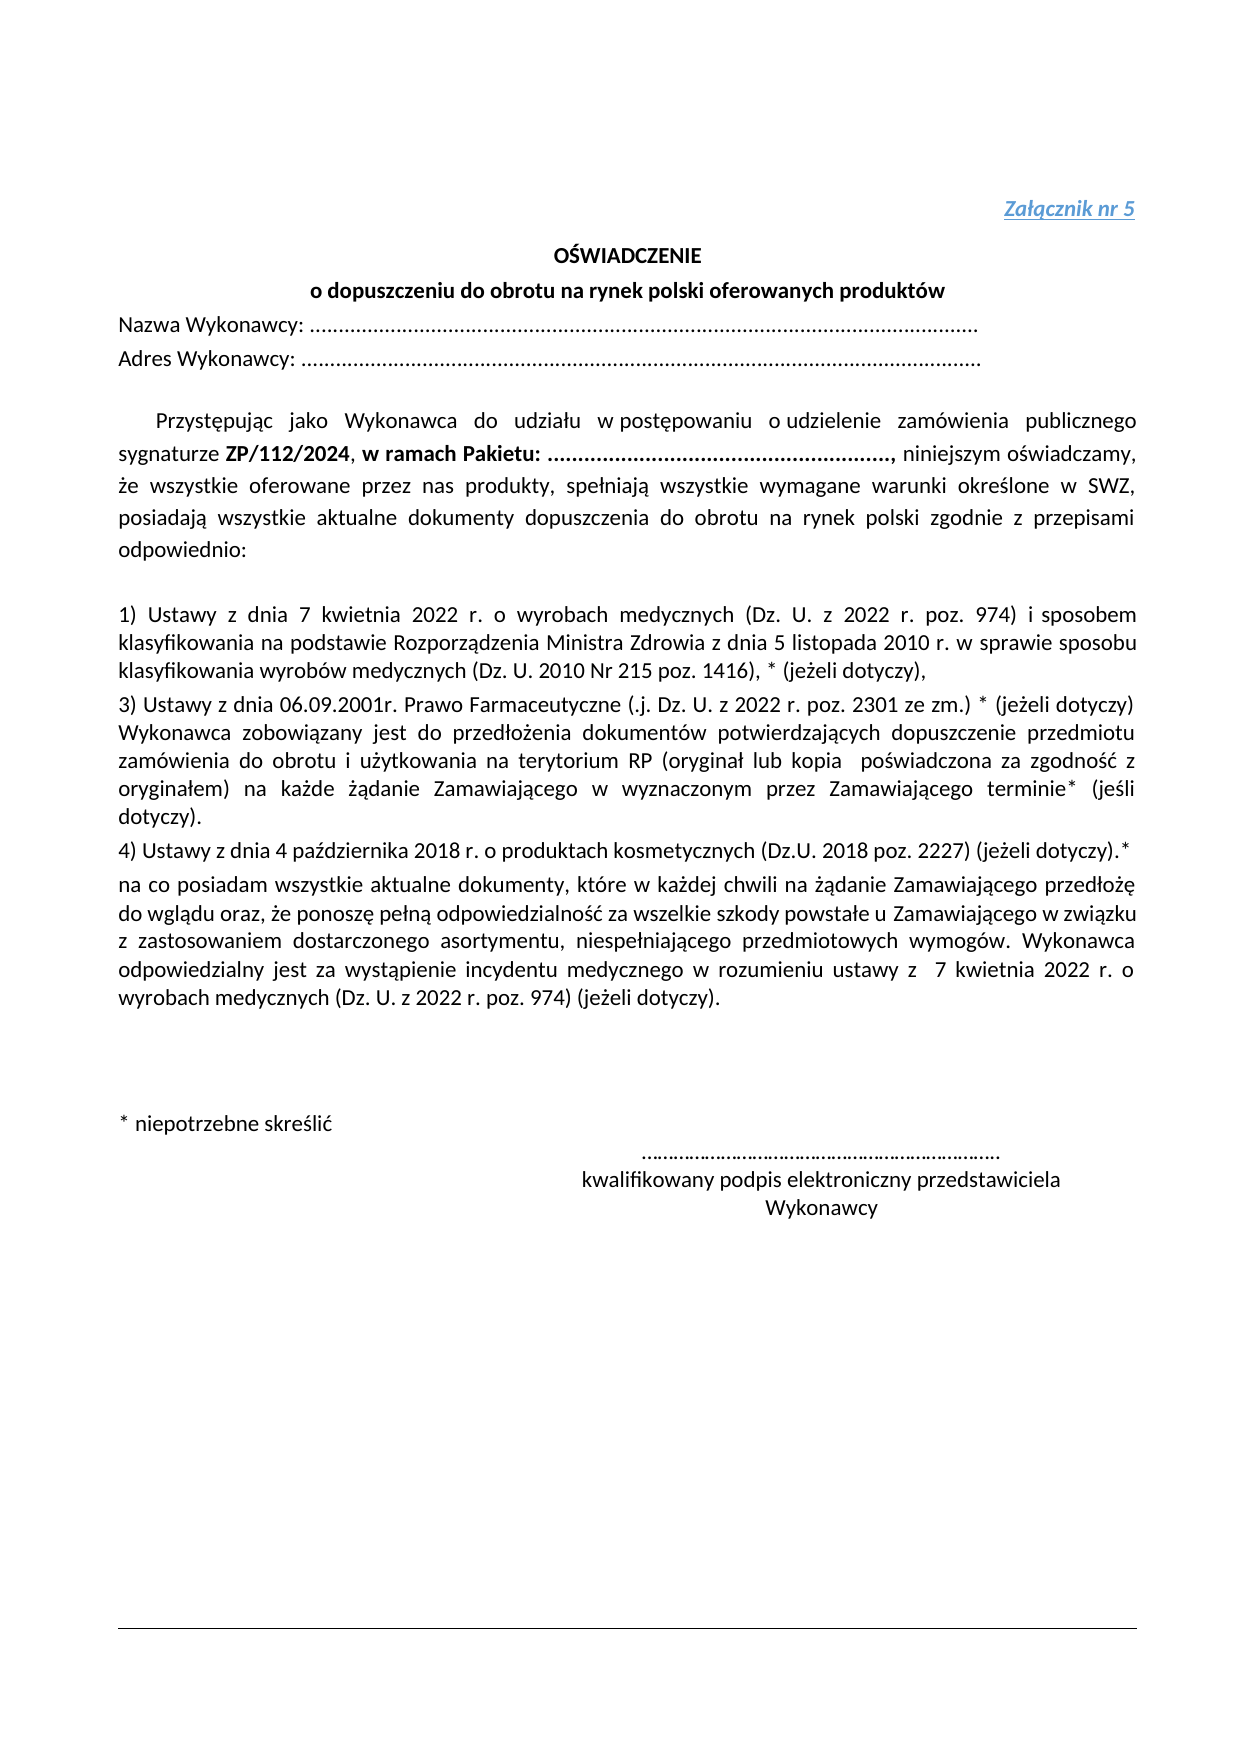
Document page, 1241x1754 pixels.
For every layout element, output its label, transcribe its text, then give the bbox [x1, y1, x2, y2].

text Załącznik nr 5 [118, 194, 1137, 223]
text Nazwa Wykonawcy: .................................................................................................................... [118, 310, 1137, 338]
text Adres Wykonawcy: ...................................................................................................................... [118, 344, 1137, 372]
text * niepotrzebne skreślić [135, 1109, 1152, 1137]
text 1) Ustawy z dnia 7 kwietnia 2022 r. o wyrobach medycznych (Dz. U. z 2022 r. poz. 974) i sposobem klasyfikowania na podstawie Rozporządzenia Ministra Zdrowia z dnia 5 listopada 2010 r. w sprawie sposobu klasyfikowania wyrobów medycznych (Dz. U. 2010 Nr 215 poz. 1416), * (jeżeli dotyczy), [118, 600, 1137, 684]
text o dopuszczeniu do obrotu na rynek polski oferowanych produktów [118, 276, 1137, 304]
text kwalifikowany podpis elektroniczny przedstawiciela [517, 1165, 1126, 1193]
text OŚWIADCZENIE [118, 241, 1137, 269]
text Przystępując jako Wykonawca do udziału w postępowaniu o udzielenie zamówienia publicznego sygnaturze ZP/112/2024, w ramach Pakietu: ........................................................, niniejszym oświadczamy, że wszystkie oferowane przez nas produkty, spełniają wszystkie wymagane warunki określone w SWZ, posiadają wszystkie aktualne dokumenty dopuszczenia do obrotu na rynek polski zgodnie z przepisami odpowiednio: [118, 407, 1137, 563]
text Wykonawcy [517, 1193, 1126, 1221]
text na co posiadam wszystkie aktualne dokumenty, które w każdej chwili na żądanie Zamawiającego przedłożę do wglądu oraz, że ponoszę pełną odpowiedzialność za wszelkie szkody powstałe u Zamawiającego w związku z zastosowaniem dostarczonego asortymentu, niespełniającego przedmiotowych wymogów. Wykonawca odpowiedzialny jest za wystąpienie incydentu medycznego w rozumieniu ustawy z 7 kwietnia 2022 r. o wyrobach medycznych (Dz. U. z 2022 r. poz. 974) (jeżeli dotyczy). [118, 871, 1137, 1011]
text 3) Ustawy z dnia 06.09.2001r. Prawo Farmaceutyczne (.j. Dz. U. z 2022 r. poz. 2301 ze zm.) * (jeżeli dotyczy) Wykonawca zobowiązany jest do przedłożenia dokumentów potwierdzających dopuszczenie przedmiotu zamówienia do obrotu i użytkowania na terytorium RP (oryginał lub kopia poświadczona za zgodność z oryginałem) na każde żądanie Zamawiającego w wyznaczonym przez Zamawiającego terminie* (jeśli dotyczy). [118, 690, 1137, 830]
text 4) Ustawy z dnia 4 października 2018 r. o produktach kosmetycznych (Dz.U. 2018 poz. 2227) (jeżeli dotyczy).* [118, 836, 1137, 864]
text ………………………………………………………….. [517, 1137, 1126, 1165]
